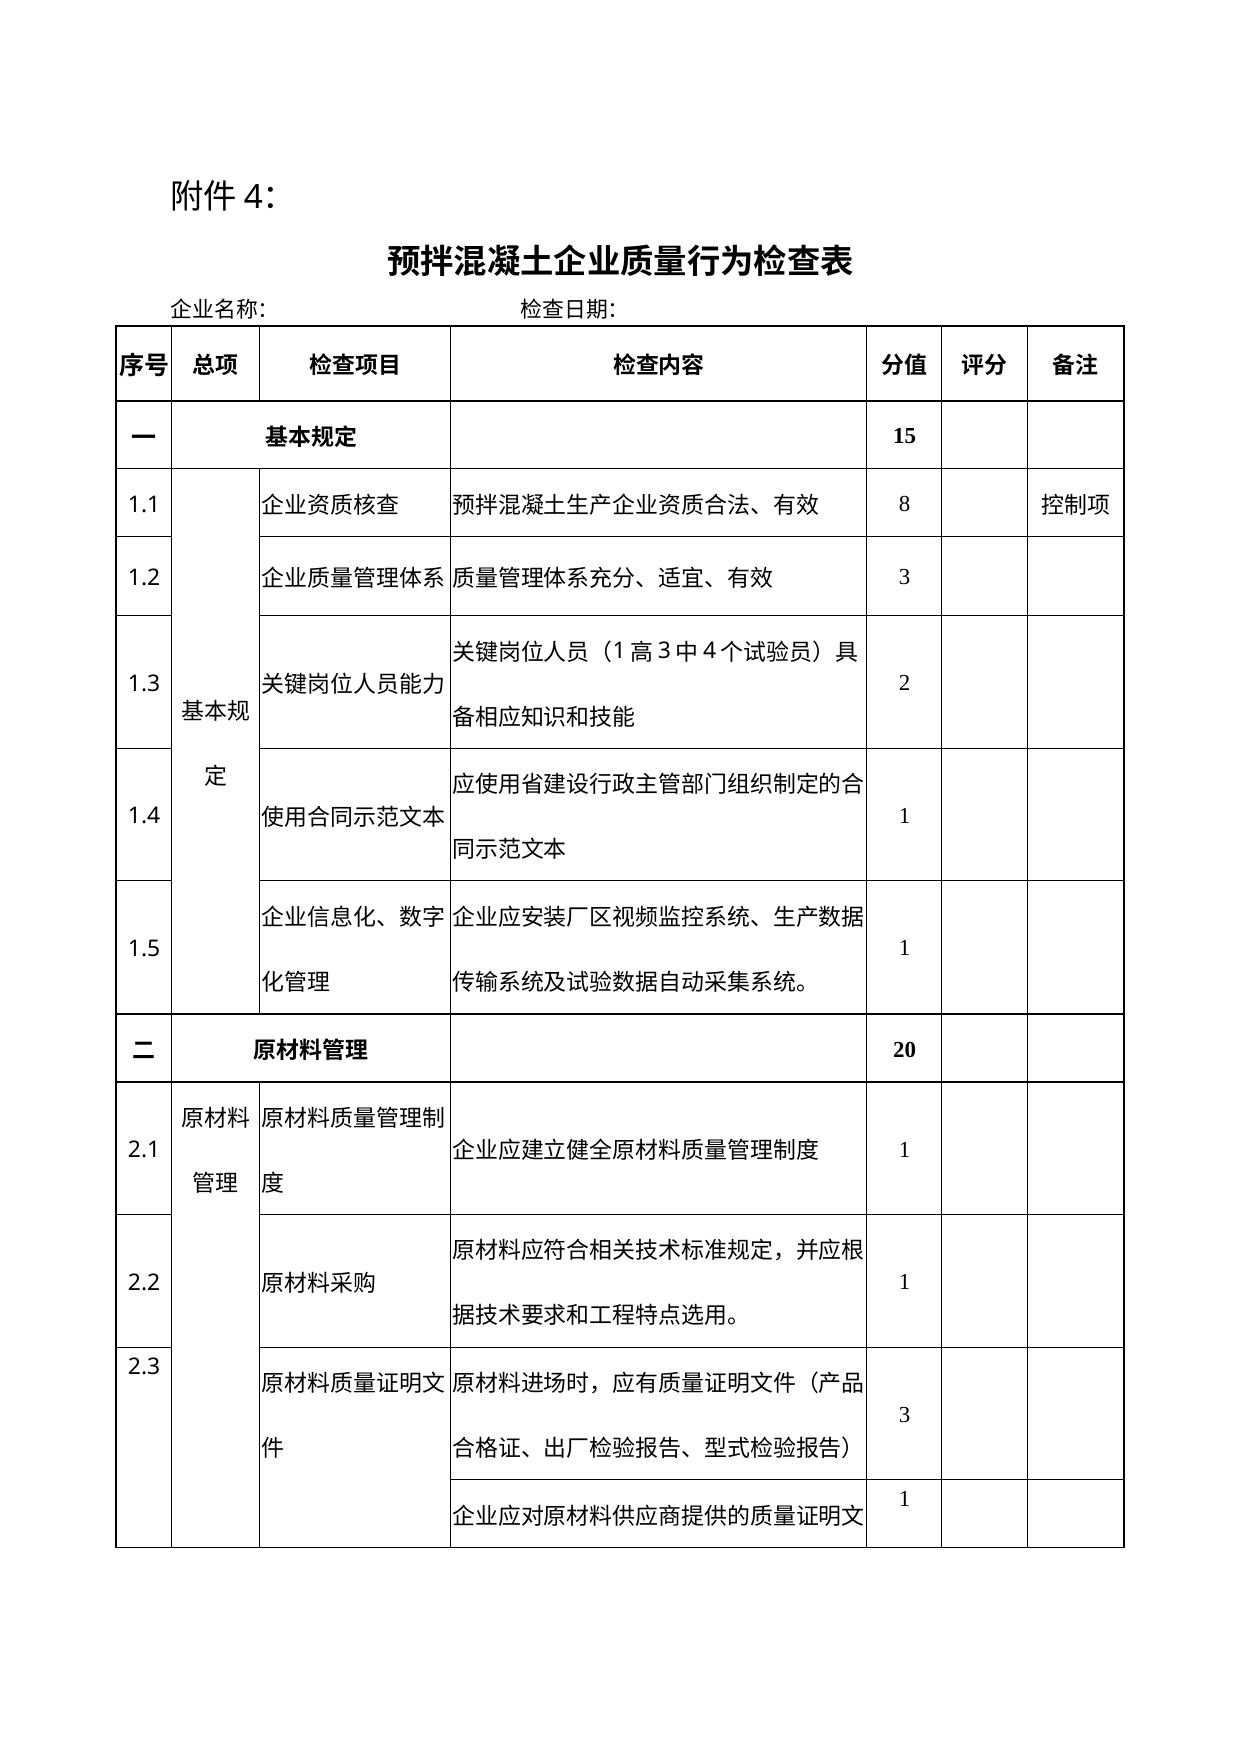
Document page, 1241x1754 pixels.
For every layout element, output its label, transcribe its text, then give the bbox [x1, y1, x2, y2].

table_cell 一 [117, 402, 171, 468]
table_cell [942, 537, 1027, 615]
table_cell 基本规定 [172, 469, 259, 1013]
table_cell 1 [867, 1083, 941, 1214]
table_cell 企业应建立健全原材料质量管理制度 [451, 1083, 866, 1214]
table_header 分值 [867, 327, 941, 399]
table_cell 2.1 [117, 1083, 171, 1214]
table_cell 原材料采购 [260, 1215, 450, 1347]
table_cell [942, 616, 1027, 747]
table_header 序号 [117, 327, 171, 399]
table_cell 1 [867, 1480, 941, 1547]
table_cell 1.4 [117, 749, 171, 880]
table_cell [942, 1083, 1027, 1214]
table_cell [1028, 1215, 1123, 1347]
table_cell 2 [867, 616, 941, 747]
text 附件4： [170, 162, 1070, 227]
table_cell 1.1 [117, 469, 171, 536]
table_cell [1028, 537, 1123, 615]
table_cell 关键岗位人员能力 [260, 616, 450, 747]
table_cell [942, 1348, 1027, 1479]
table_cell 控制项 [1028, 469, 1123, 536]
table_cell 预拌混凝土生产企业资质合法、有效 [451, 469, 866, 536]
table_cell [1028, 616, 1123, 747]
table_cell [1028, 402, 1123, 468]
table_cell [942, 1015, 1027, 1081]
table_cell 原材料管理 [172, 1083, 259, 1547]
table_cell [942, 1215, 1027, 1347]
table_cell 企业应对原材料供应商提供的质量证明文件进行核查和确认 [451, 1480, 866, 1547]
table_cell 基本规定 [172, 402, 450, 468]
table_cell [942, 402, 1027, 468]
table_cell 企业应安装厂区视频监控系统、生产数据传输系统及试验数据自动采集系统。 [451, 881, 866, 1013]
table_cell 原材料管理 [172, 1015, 450, 1081]
table_cell [1028, 1015, 1123, 1081]
table_cell 1.5 [117, 881, 171, 1013]
table_cell 使用合同示范文本 [260, 749, 450, 880]
table_cell [451, 402, 866, 468]
table_cell 1 [867, 1215, 941, 1347]
table_cell 质量管理体系充分、适宜、有效 [451, 537, 866, 615]
table_cell 原材料进场时，应有质量证明文件（产品合格证、出厂检验报告、型式检验报告） [451, 1348, 866, 1479]
table_cell 8 [867, 469, 941, 536]
table_cell [1028, 1348, 1123, 1479]
table_cell 15 [867, 402, 941, 468]
table_cell 1 [867, 749, 941, 880]
table_cell 1.3 [117, 616, 171, 747]
table_cell 企业资质核查 [260, 469, 450, 536]
table_cell [1028, 749, 1123, 880]
table_header 评分 [942, 327, 1027, 399]
table_cell 应使用省建设行政主管部门组织制定的合同示范文本 [451, 749, 866, 880]
table_cell 20 [867, 1015, 941, 1081]
table_cell [1028, 1480, 1123, 1547]
table_cell 2.3 [117, 1348, 171, 1547]
table_cell 原材料应符合相关技术标准规定，并应根据技术要求和工程特点选用。 [451, 1215, 866, 1347]
table_cell 企业质量管理体系 [260, 537, 450, 615]
table_header 检查项目 [260, 327, 450, 399]
table_cell 关键岗位人员（1高3中4个试验员）具备相应知识和技能 [451, 616, 866, 747]
table_cell 原材料质量管理制度 [260, 1083, 450, 1214]
table_cell 原材料质量证明文件 [260, 1348, 450, 1547]
table_cell [942, 469, 1027, 536]
table_cell 2.2 [117, 1215, 171, 1347]
text 预拌混凝土企业质量行为检查表 [170, 227, 1070, 292]
table_cell [942, 1480, 1027, 1547]
table_header 检查内容 [451, 327, 866, 399]
table_cell [942, 749, 1027, 880]
table_cell [451, 1015, 866, 1081]
table_cell 1.2 [117, 537, 171, 615]
table_cell [1028, 1083, 1123, 1214]
text 企业名称： 检查日期： [170, 292, 1070, 324]
table_cell 3 [867, 537, 941, 615]
table_cell 3 [867, 1348, 941, 1479]
table_header 备注 [1028, 327, 1123, 399]
table_cell 企业信息化、数字化管理 [260, 881, 450, 1013]
table_cell 二 [117, 1015, 171, 1081]
table_cell 1 [867, 881, 941, 1013]
table_header 总项 [172, 327, 259, 399]
table_cell [1028, 881, 1123, 1013]
table_cell [942, 881, 1027, 1013]
